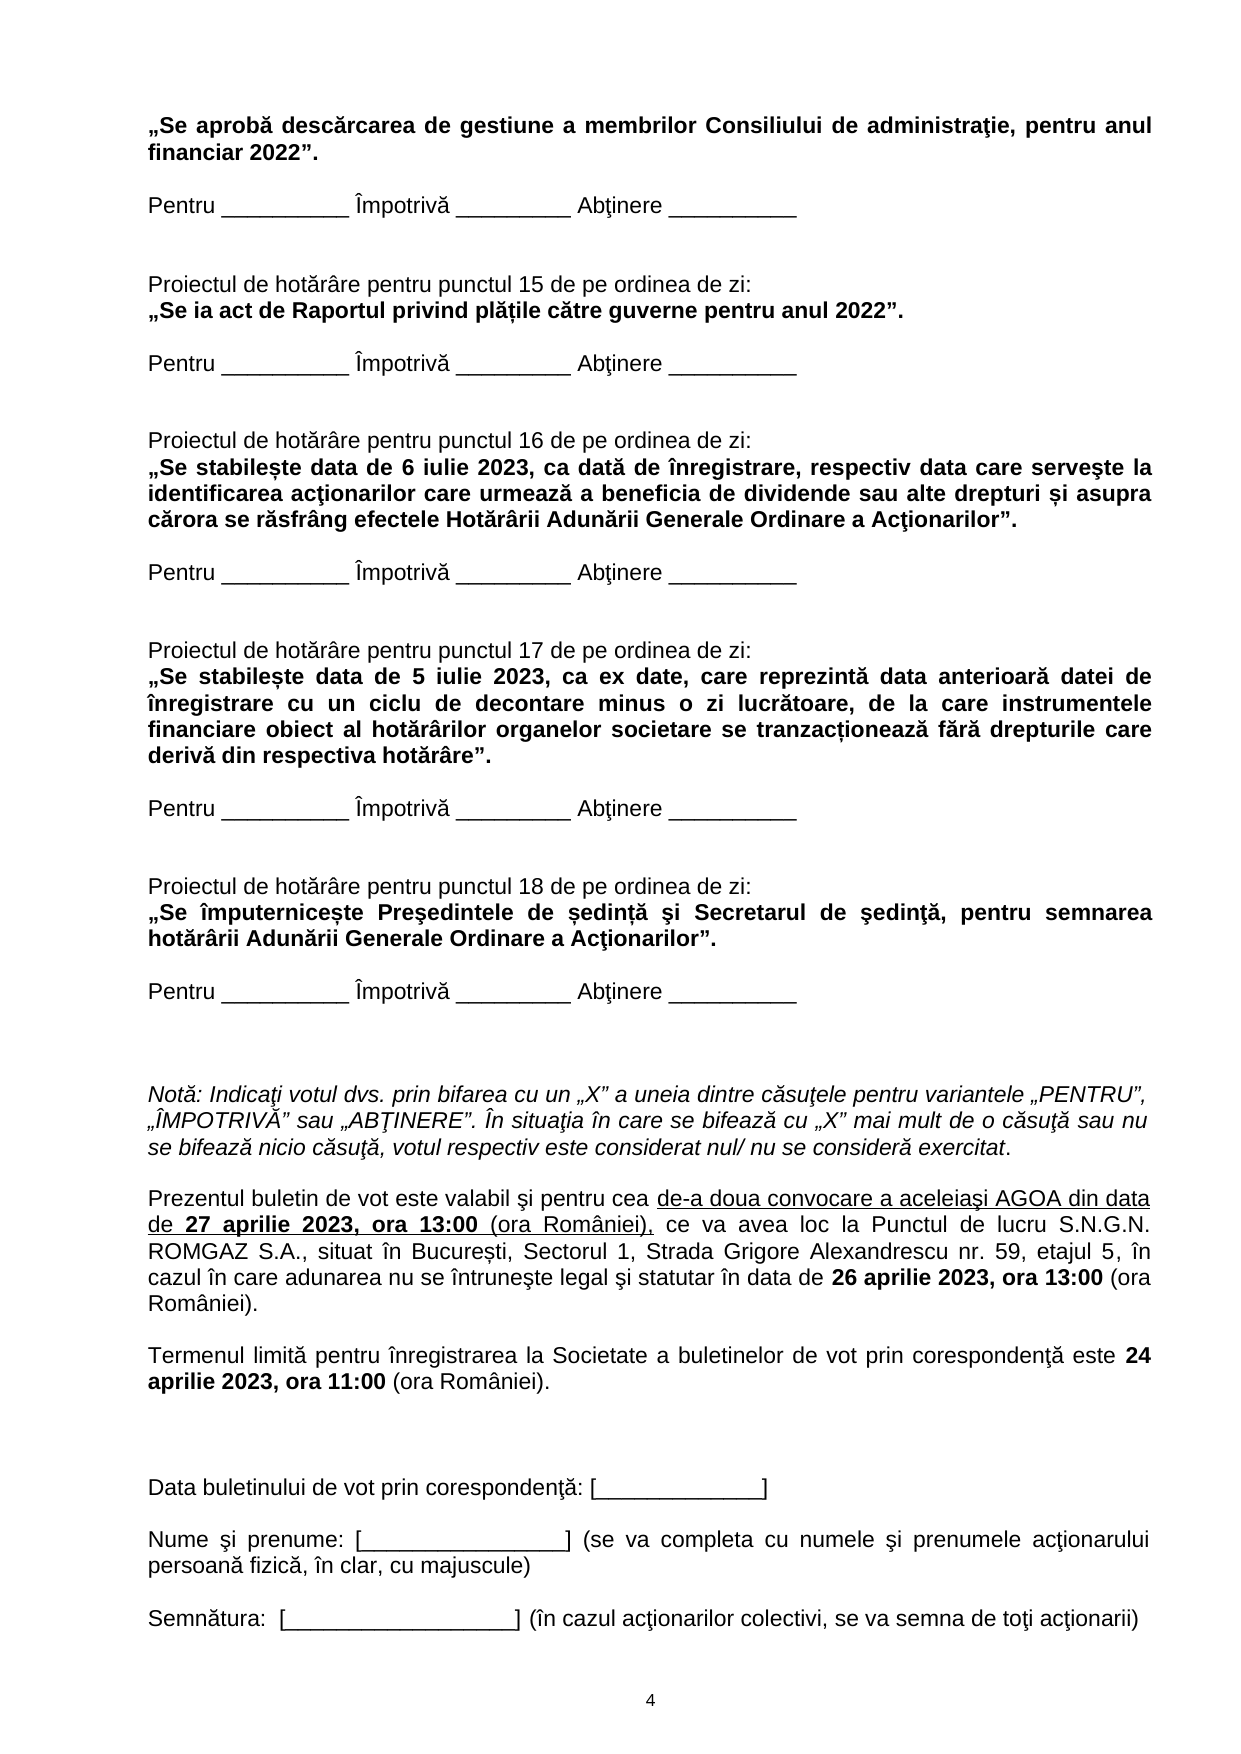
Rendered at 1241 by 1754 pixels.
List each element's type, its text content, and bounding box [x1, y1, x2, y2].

text Proiectul de hotărâre pentru punctul 15 de pe ordinea de zi: [148, 271, 1151, 297]
text „Se stabilește data de 5 iulie 2023, ca ex date, care reprezintă data anterioară datei de înregistrare cu un ciclu de decontare minus o zi lucrătoare, de la care instrumentele financiare obiect al hotărârilor organelor societare se tranzacționează fără drepturile care derivă din respectiva hotărâre”. [148, 663, 1153, 769]
text „Se împuternicește Preşedintele de ședință şi Secretarul de şedinţă, pentru semnarea hotărârii Adunării Generale Ordinare a Acţionarilor”. [148, 899, 1153, 952]
text Proiectul de hotărâre pentru punctul 18 de pe ordinea de zi: [148, 873, 1151, 899]
text Termenul limită pentru înregistrarea la Societate a buletinelor de vot prin corespondenţă este 24 aprilie 2023, ora 11:00 (ora României). [148, 1342, 1151, 1394]
text Nume şi prenume: [________________] (se va completa cu numele şi prenumele acţionarului persoană fizică, în clar, cu majuscule) [148, 1526, 1151, 1579]
text Proiectul de hotărâre pentru punctul 17 de pe ordinea de zi: [148, 637, 1151, 663]
text Pentru __________ Împotrivă _________ Abţinere __________ [148, 795, 1151, 821]
text Proiectul de hotărâre pentru punctul 16 de pe ordinea de zi: [148, 427, 1151, 454]
text „Se aprobă descărcarea de gestiune a membrilor Consiliului de administraţie, pentru anul financiar 2022”. [148, 112, 1153, 165]
text Pentru __________ Împotrivă _________ Abţinere __________ [148, 350, 1151, 376]
text Semnătura: [__________________] (în cazul acţionarilor colectivi, se va semna de toţi acţionarii) [148, 1605, 1151, 1632]
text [148, 192, 1151, 218]
text Prezentul buletin de vot este valabil şi pentru cea de-a doua convocare a aceleiaşi AGOA din data de 27 aprilie 2023, ora 13:00 (ora României), ce va avea loc la Punctul de lucru S.N.G.N. ROMGAZ S.A., situat în București, Sectorul 1, Strada Grigore Alexandrescu nr. 59, etajul 5, în cazul în care adunarea nu se întruneşte legal şi statutar în data de 26 aprilie 2023, ora 13:00 (ora României). [148, 1185, 1151, 1317]
text Notă: Indicaţi votul dvs. prin bifarea cu un „X” a uneia dintre căsuţele pentru variantele „PENTRU”, „ÎMPOTRIVĂ” sau „ABŢINERE”. În situaţia în care se bifează cu „X” mai mult de o căsuţă sau nu se bifează nicio căsuţă, votul respectiv este considerat nul/ nu se consideră exercitat. [148, 1081, 1151, 1160]
text Pentru __________ Împotrivă _________ Abţinere __________ [148, 978, 1151, 1004]
text „Se stabilește data de 6 iulie 2023, ca dată de înregistrare, respectiv data care serveşte la identificarea acţionarilor care urmează a beneficia de dividende sau alte drepturi și asupra cărora se răsfrâng efectele Hotărârii Adunării Generale Ordinare a Acţionarilor”. [148, 454, 1153, 533]
text „Se ia act de Raportul privind plățile către guverne pentru anul 2022”. [148, 297, 1153, 323]
text Data buletinului de vot prin corespondenţă: [_____________] [148, 1473, 1151, 1500]
text Pentru __________ Împotrivă _________ Abţinere __________ [148, 559, 1151, 586]
